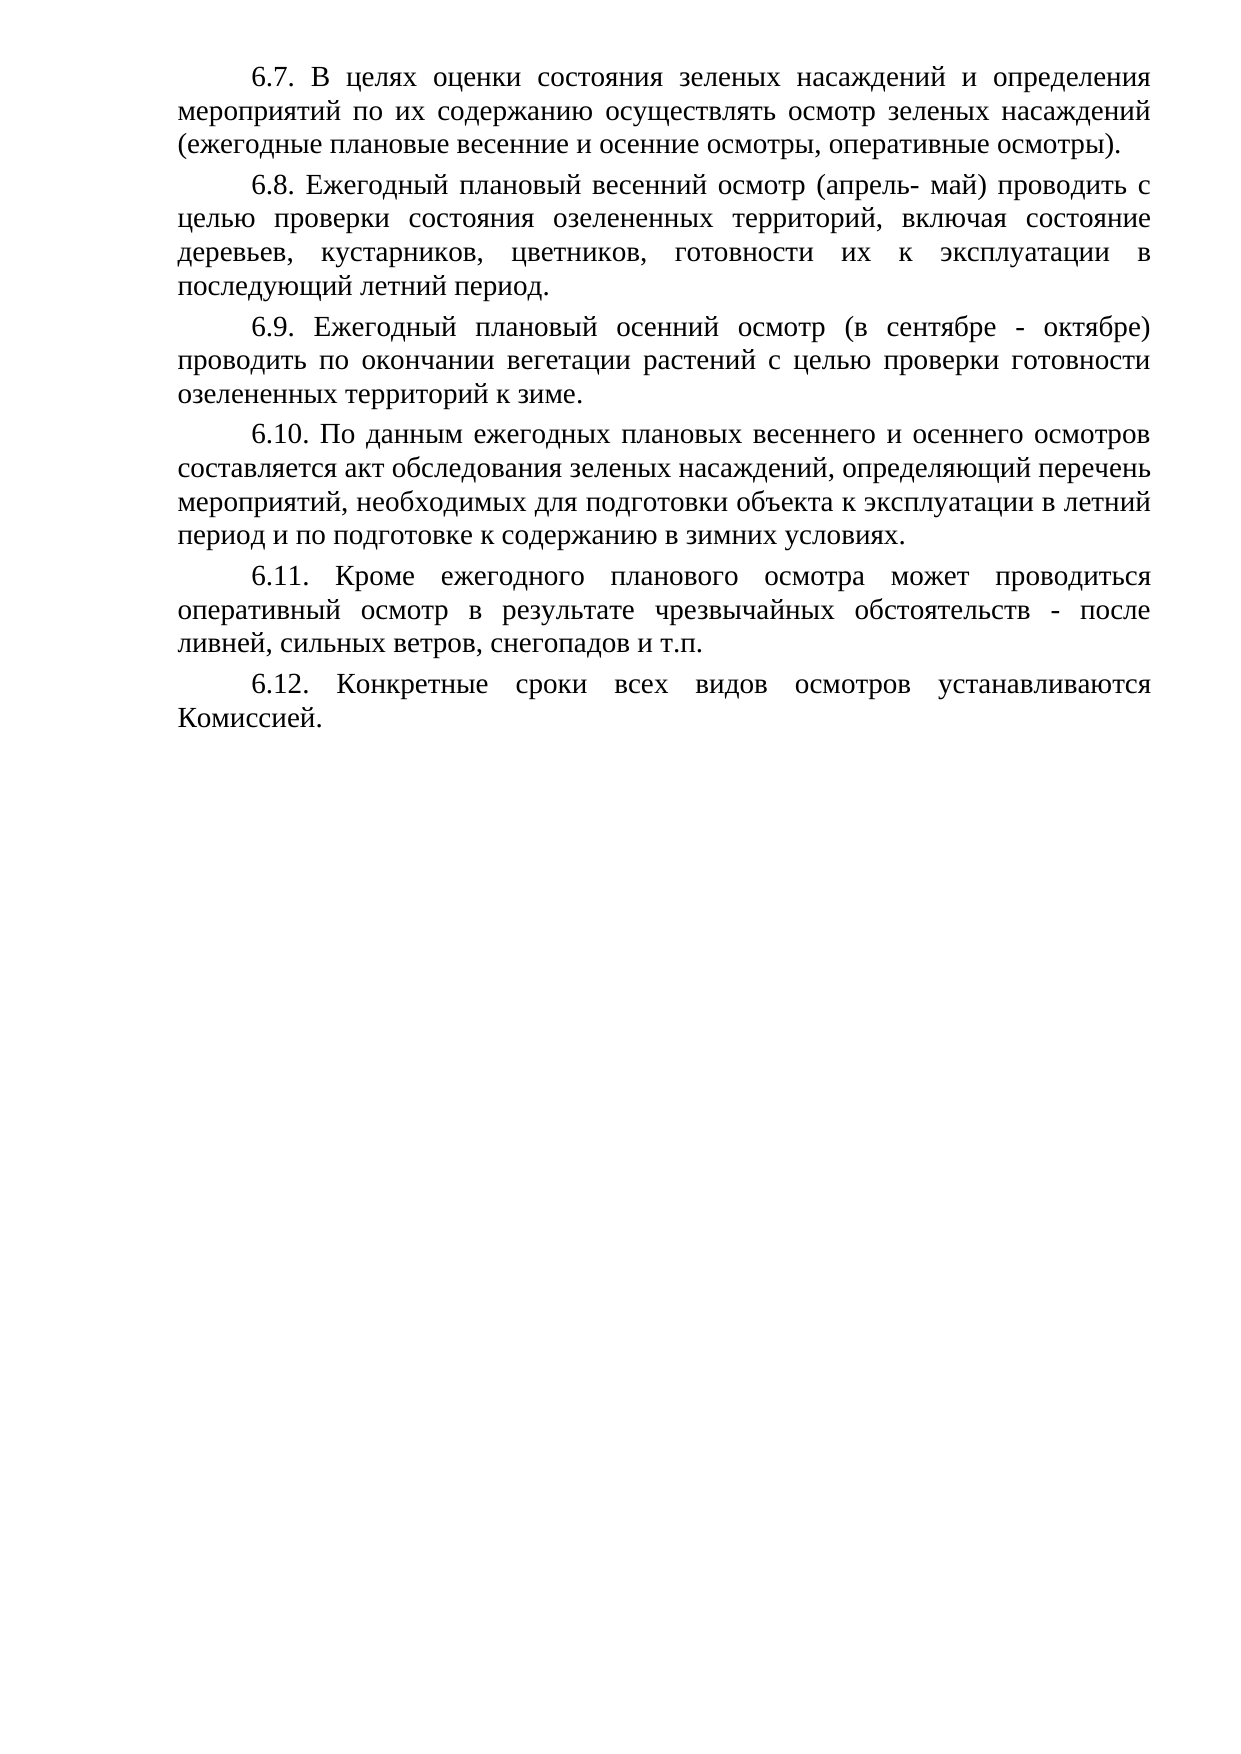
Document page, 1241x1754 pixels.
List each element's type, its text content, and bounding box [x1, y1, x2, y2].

text 6.8. Ежегодный плановый весенний осмотр (апрель- май) проводить с целью проверки состояния озелененных территорий, включая состояние деревьев, кустарников, цветников, готовности их к эксплуатации в последующий летний период. [177, 167, 1152, 301]
text 6.12. Конкретные сроки всех видов осмотров устанавливаются Комиссией. [177, 666, 1152, 733]
text 6.11. Кроме ежегодного планового осмотра может проводиться оперативный осмотр в результате чрезвычайных обстоятельств - после ливней, сильных ветров, снегопадов и т.п. [177, 558, 1152, 659]
text 6.10. По данным ежегодных плановых весеннего и осеннего осмотров составляется акт обследования зеленых насаждений, определяющий перечень мероприятий, необходимых для подготовки объекта к эксплуатации в летний период и по подготовке к содержанию в зимних условиях. [177, 417, 1152, 551]
text 6.9. Ежегодный плановый осенний осмотр (в сентябре - октябре) проводить по окончании вегетации растений с целью проверки готовности озелененных территорий к зиме. [177, 309, 1152, 409]
text 6.7. В целях оценки состояния зеленых насаждений и определения мероприятий по их содержанию осуществлять осмотр зеленых насаждений (ежегодные плановые весенние и осенние осмотры, оперативные осмотры). [177, 59, 1152, 160]
